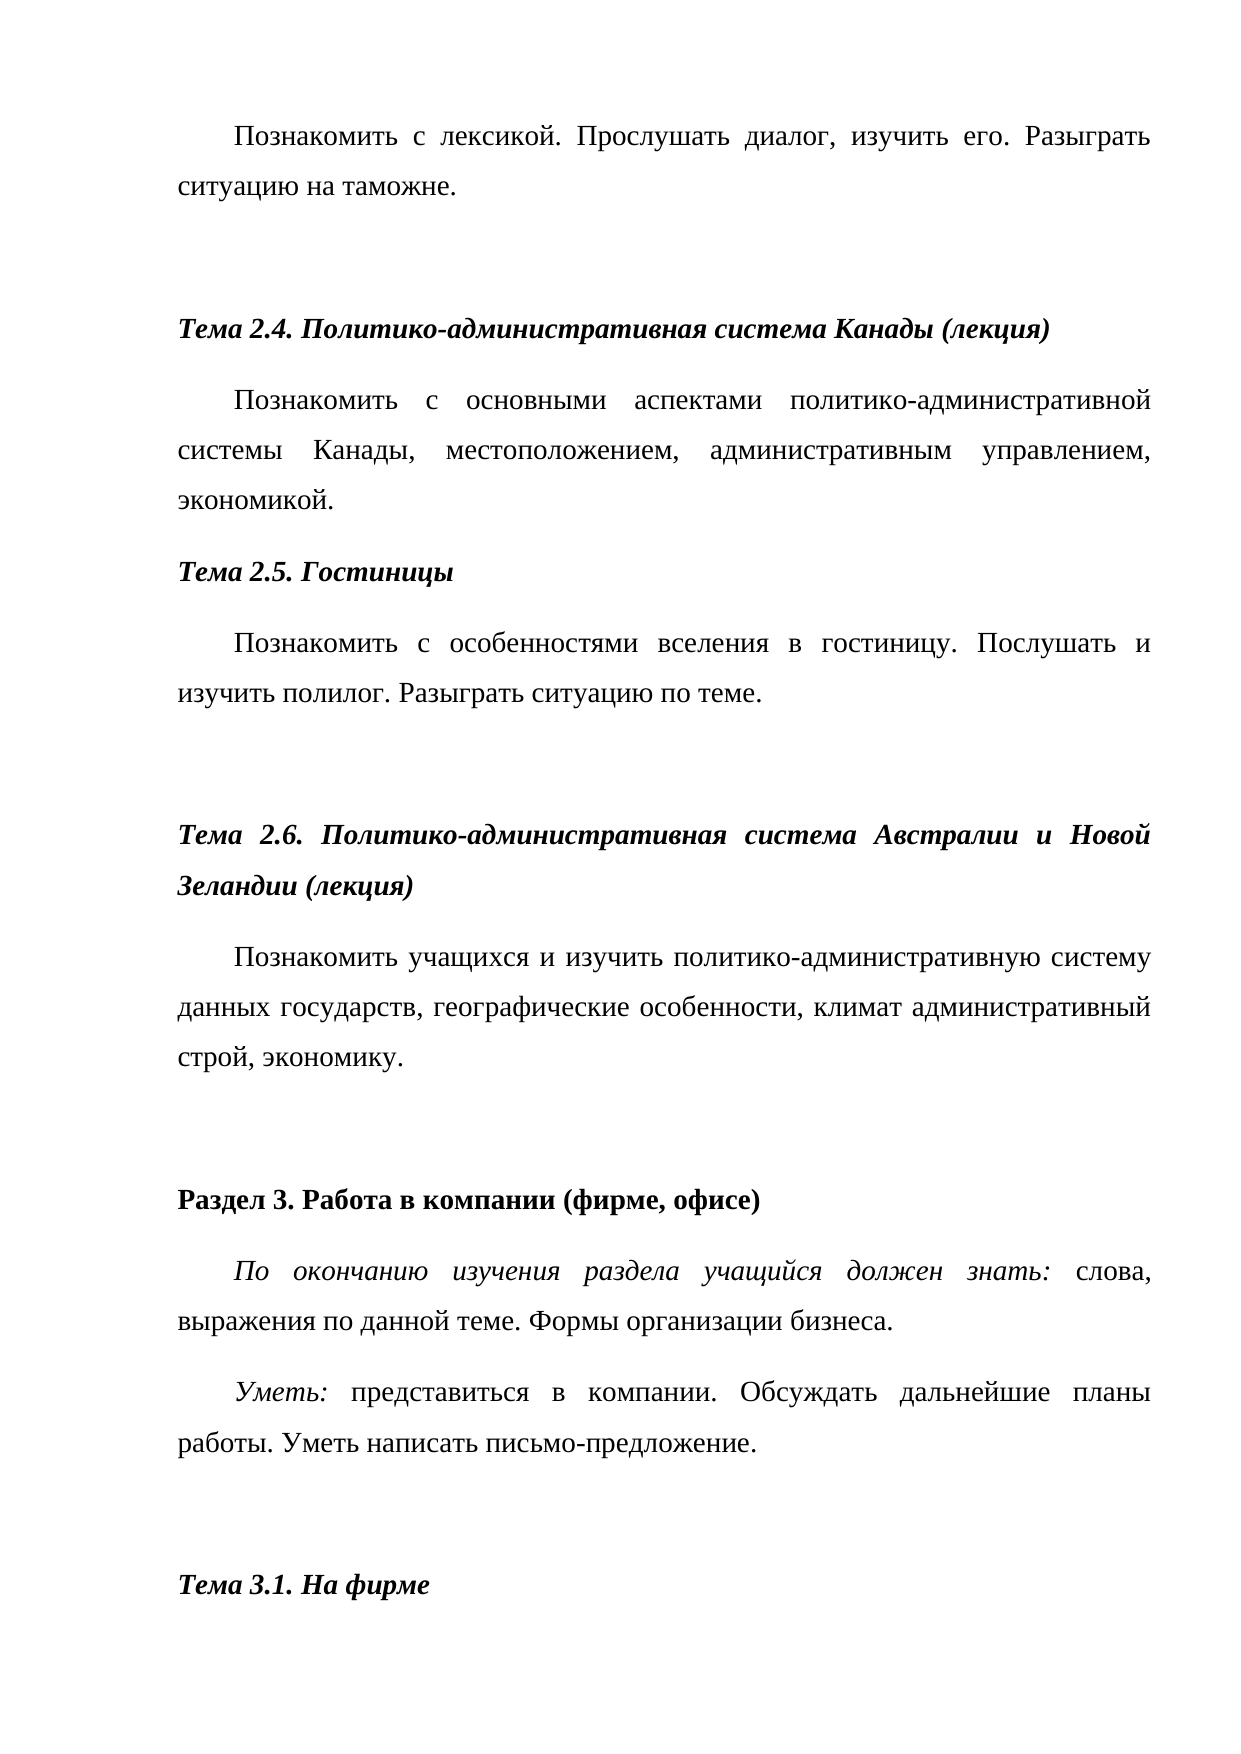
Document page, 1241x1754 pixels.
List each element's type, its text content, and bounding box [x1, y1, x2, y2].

text Тема 3.1. На фирме [177, 1567, 1152, 1601]
text Познакомить учащихся и изучить политико-административную систему данных государств, географические особенности, климат административный строй, экономику. [177, 939, 1152, 1073]
text Тема 2.5. Гостиницы [177, 554, 1152, 587]
text Уметь: представиться в компании. Обсуждать дальнейшие планы работы. Уметь написать письмо-предложение. [177, 1374, 1152, 1458]
text Тема 2.6. Политико-административная система Австралии и Новой Зеландии (лекция) [177, 817, 1152, 901]
text Познакомить с особенностями вселения в гостиницу. Послушать и изучить полилог. Разыграть ситуацию по теме. [177, 625, 1152, 709]
text Раздел 3. Работа в компании (фирме, офисе) [177, 1182, 1152, 1215]
text Познакомить с лексикой. Прослушать диалог, изучить его. Разыграть ситуацию на таможне. [177, 118, 1152, 202]
text Познакомить с основными аспектами политико-административной системы Канады, местоположением, административным управлением, экономикой. [177, 382, 1152, 516]
text Тема 2.4. Политико-административная система Канады (лекция) [177, 311, 1152, 344]
text По окончанию изучения раздела учащийся должен знать: слова, выражения по данной теме. Формы организации бизнеса. [177, 1253, 1152, 1337]
